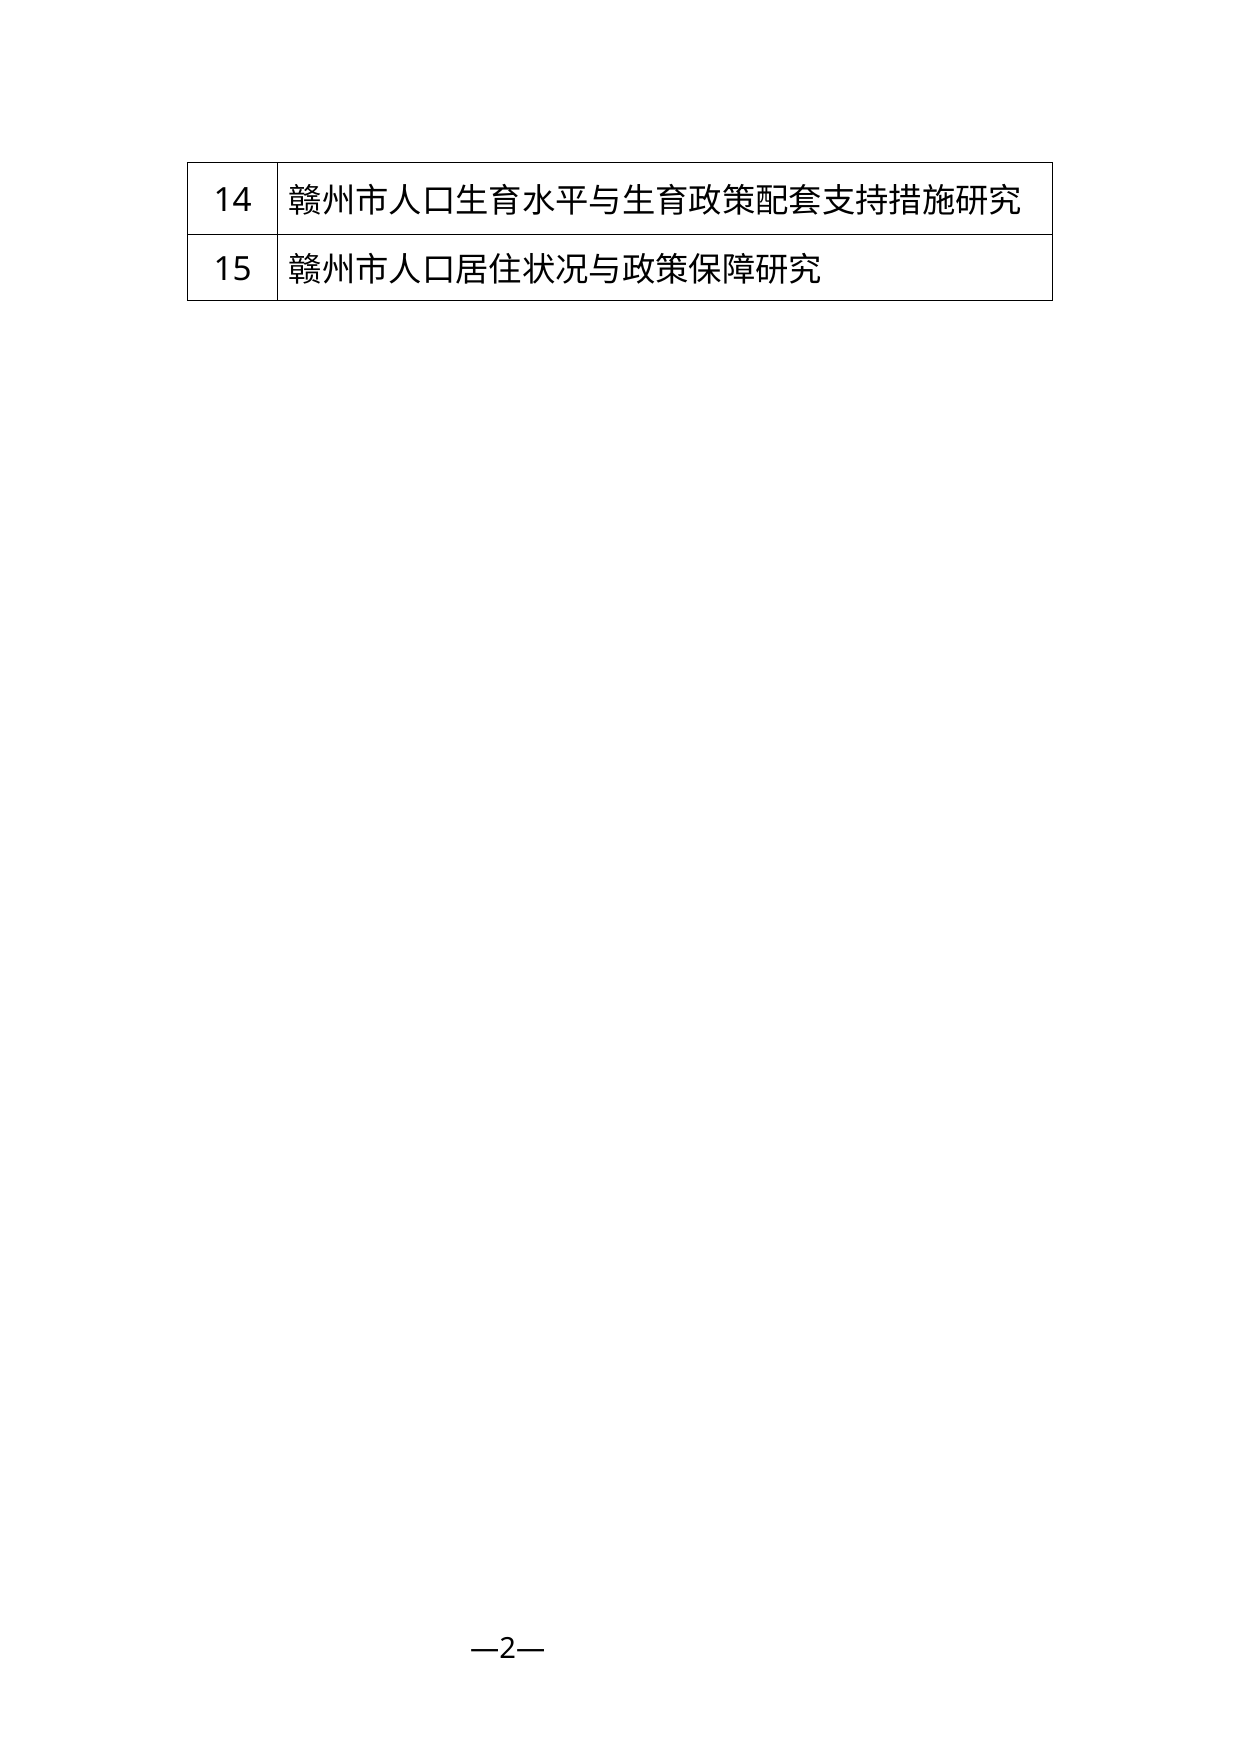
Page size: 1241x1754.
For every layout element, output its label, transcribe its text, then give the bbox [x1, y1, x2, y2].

table_cell 15 [188, 235, 277, 300]
table_cell 赣州市人口居住状况与政策保障研究 [278, 235, 1052, 300]
table_cell 14 [188, 163, 277, 234]
table_cell 赣州市人口生育水平与生育政策配套支持措施研究 [278, 163, 1052, 234]
